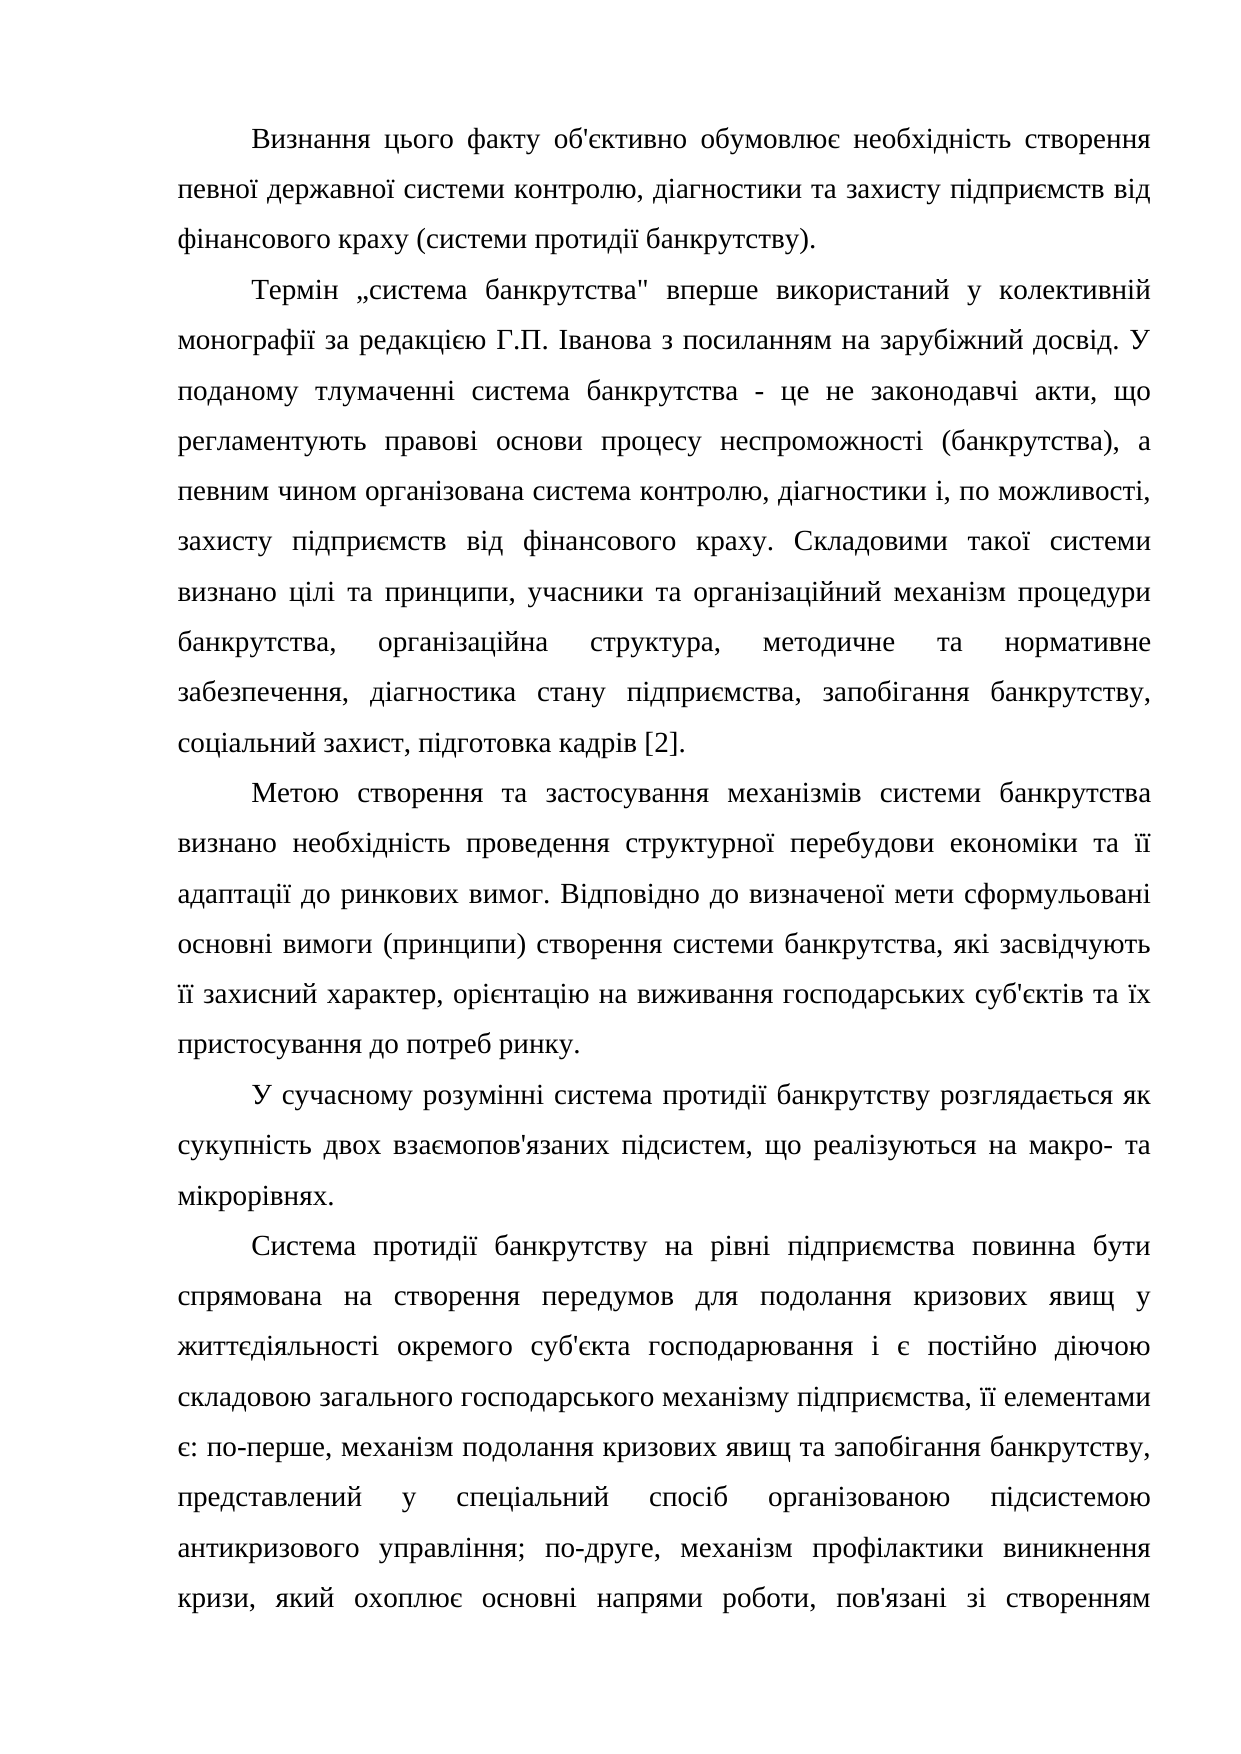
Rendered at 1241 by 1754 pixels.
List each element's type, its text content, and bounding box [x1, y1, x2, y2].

text Метою створення та застосування механізмів системи банкрутства визнано необхідність проведення структурної перебудови економіки та її адаптації до ринкових вимог. Відповідно до визначеної мети сформульовані основні вимоги (принципи) створення системи банкрутства, які засвідчують її захисний характер, орієнтацію на виживання господарських суб'єктів та їх пристосування до потреб ринку. [177, 775, 1152, 1060]
text Визнання цього факту об'єктивно обумовлює необхідність створення певної державної системи контролю, діагностики та захисту підприємств від фінансового краху (системи протидії банкрутству). [177, 121, 1152, 255]
text Термін „система банкрутства" вперше використаний у колективній монографії за редакцією Г.П. Іванова з посиланням на зарубіжний досвід. У поданому тлумаченні система банкрутства - це не законодавчі акти, що регламентують правові основи процесу неспроможності (банкрутства), а певним чином організована система контролю, діагностики і, по можливості, захисту підприємств від фінансового краху. Складовими такої системи визнано цілі та принципи, учасники та організаційний механізм процедури банкрутства, організаційна структура, методичне та нормативне забезпечення, діагностика стану підприємства, запобігання банкрутству, соціальний захист, підготовка кадрів [2]. [177, 272, 1152, 758]
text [177, 1228, 1152, 1614]
text У сучасному розумінні система протидії банкрутству розглядається як сукупність двох взаємопов'язаних підсистем, що реалізуються на макро- та мікрорівнях. [177, 1077, 1152, 1211]
